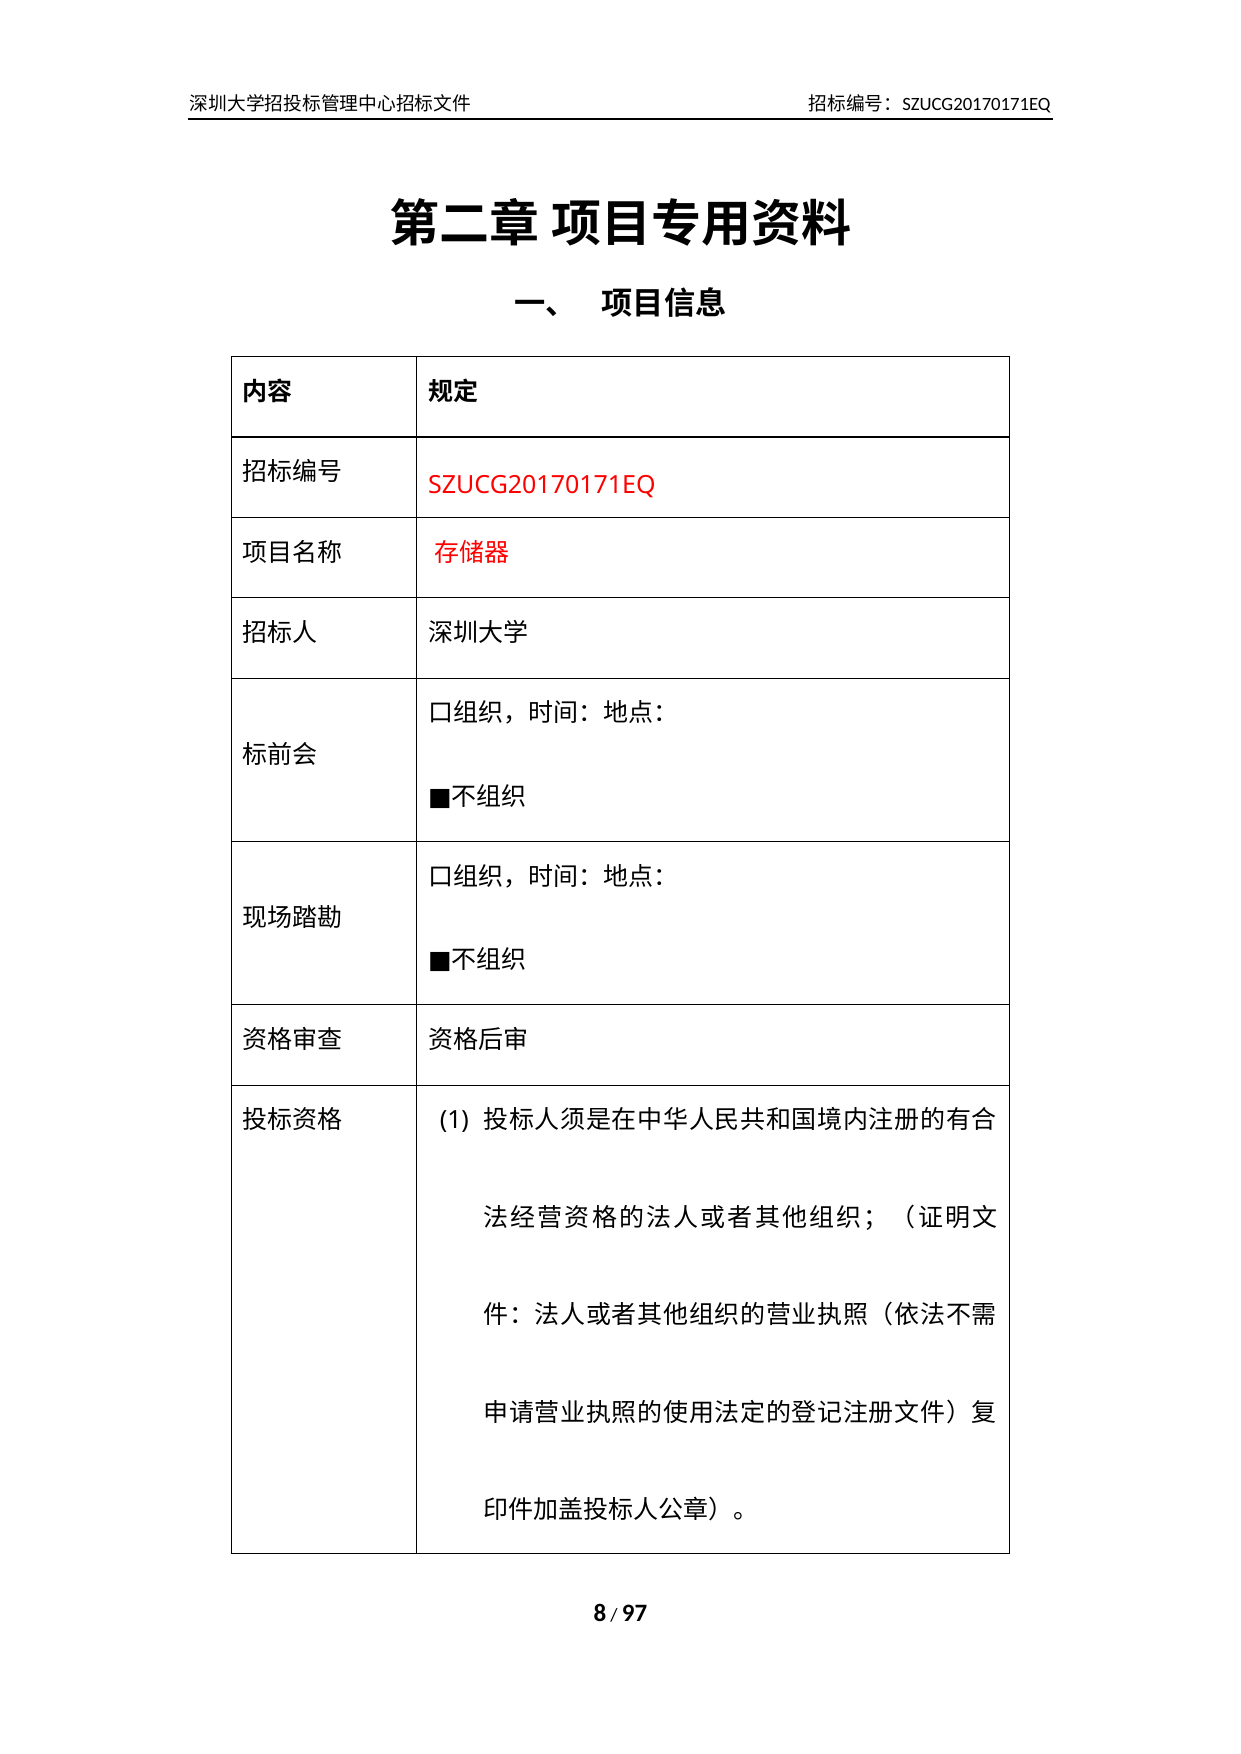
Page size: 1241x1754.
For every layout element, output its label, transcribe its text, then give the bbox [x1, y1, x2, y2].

table_header 规定 [417, 357, 1009, 436]
table_cell 资格审查 [232, 1005, 416, 1084]
table_cell 现场踏勘 [232, 842, 416, 1004]
text 第二章 项目专用资料 [187, 171, 1053, 268]
table_cell 项目名称 [232, 518, 416, 597]
table_cell 口组织，时间：地点： ■不组织 [417, 679, 1009, 841]
table_cell 招标编号 [232, 438, 416, 517]
table_cell 招标人 [232, 598, 416, 677]
table_cell 投标资格 [232, 1086, 416, 1553]
table_cell SZUCG20170171EQ [417, 438, 1009, 517]
table_cell 深圳大学 [417, 598, 1009, 677]
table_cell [417, 1086, 1009, 1553]
table_cell 口组织，时间：地点： ■不组织 [417, 842, 1009, 1004]
table_header 内容 [232, 357, 416, 436]
table_cell 资格后审 [417, 1005, 1009, 1084]
table_cell 标前会 [232, 679, 416, 841]
table_cell 存储器 [417, 518, 1009, 597]
list 项目信息 [187, 268, 1053, 333]
